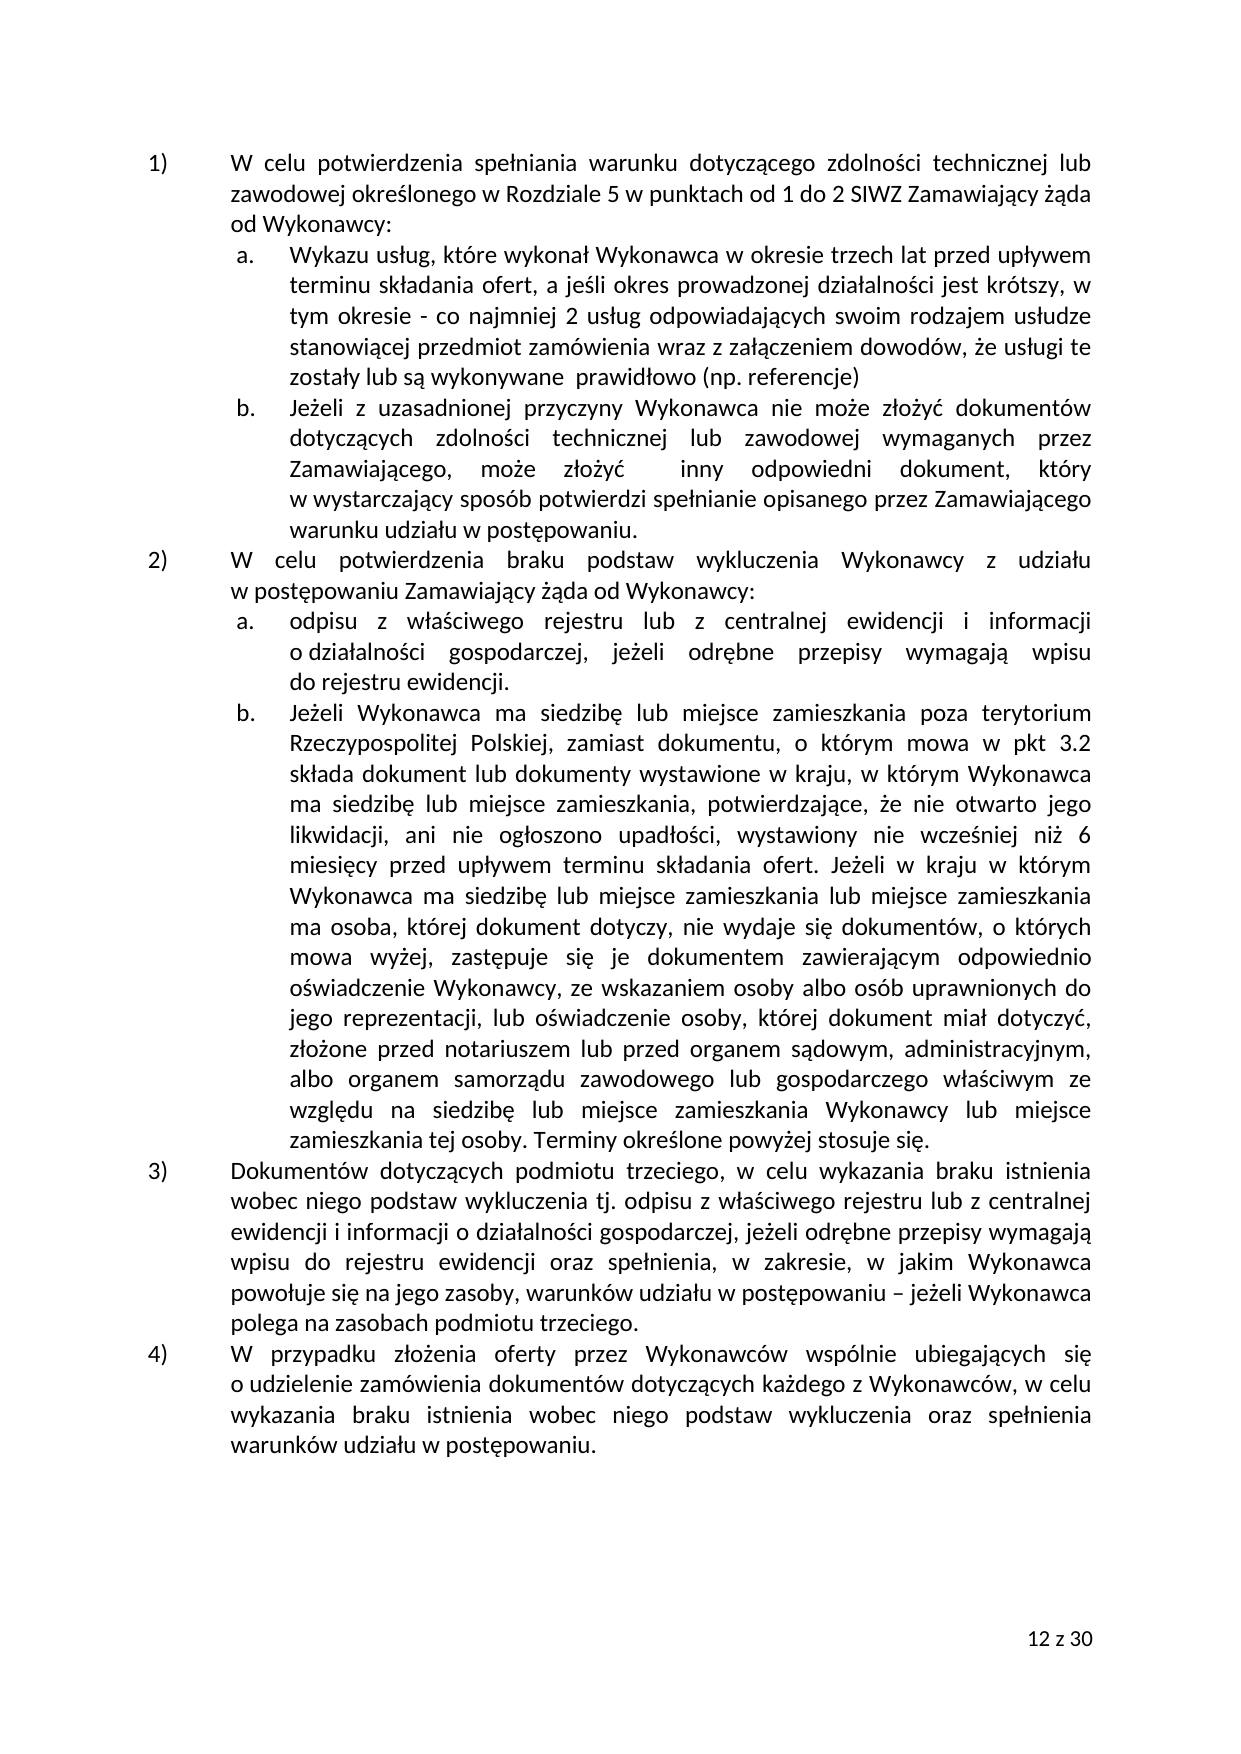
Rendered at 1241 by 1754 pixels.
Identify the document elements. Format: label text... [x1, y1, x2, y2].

subtitle W przypadku złożenia oferty przez Wykonawców wspólnie ubiegających się o udzielenie zamówienia dokumentów dotyczących każdego z Wykonawców, w celu wykazania braku istnienia wobec niego podstaw wykluczenia oraz spełnienia warunków udziału w postępowaniu. [148, 1338, 1093, 1460]
list odpisu z właściwego rejestru lub z centralnej ewidencji i informacji o działalności gospodarczej, jeżeli odrębne przepisy wymagają wpisu do rejestru ewidencji. [236, 605, 1093, 697]
subtitle W celu potwierdzenia braku podstaw wykluczenia Wykonawcy z udziału w postępowaniu Zamawiający żąda od Wykonawcy: [148, 544, 1093, 605]
list Jeżeli Wykonawca ma siedzibę lub miejsce zamieszkania poza terytorium Rzeczypospolitej Polskiej, zamiast dokumentu, o którym mowa w pkt 3.2 składa dokument lub dokumenty wystawione w kraju, w którym Wykonawca ma siedzibę lub miejsce zamieszkania, potwierdzające, że nie otwarto jego likwidacji, ani nie ogłoszono upadłości, wystawiony nie wcześniej niż 6 miesięcy przed upływem terminu składania ofert. Jeżeli w kraju w którym Wykonawca ma siedzibę lub miejsce zamieszkania lub miejsce zamieszkania ma osoba, której dokument dotyczy, nie wydaje się dokumentów, o których mowa wyżej, zastępuje się je dokumentem zawierającym odpowiednio oświadczenie Wykonawcy, ze wskazaniem osoby albo osób uprawnionych do jego reprezentacji, lub oświadczenie osoby, której dokument miał dotyczyć, złożone przed notariuszem lub przed organem sądowym, administracyjnym, albo organem samorządu zawodowego lub gospodarczego właściwym ze względu na siedzibę lub miejsce zamieszkania Wykonawcy lub miejsce zamieszkania tej osoby. Terminy określone powyżej stosuje się. [236, 697, 1093, 1155]
subtitle Dokumentów dotyczących podmiotu trzeciego, w celu wykazania braku istnienia wobec niego podstaw wykluczenia tj. odpisu z właściwego rejestru lub z centralnej ewidencji i informacji o działalności gospodarczej, jeżeli odrębne przepisy wymagają wpisu do rejestru ewidencji oraz spełnienia, w zakresie, w jakim Wykonawca powołuje się na jego zasoby, warunków udziału w postępowaniu – jeżeli Wykonawca polega na zasobach podmiotu trzeciego. [148, 1155, 1093, 1338]
list Jeżeli z uzasadnionej przyczyny Wykonawca nie może złożyć dokumentów dotyczących zdolności technicznej lub zawodowej wymaganych przez Zamawiającego, może złożyć inny odpowiedni dokument, który w wystarczający sposób potwierdzi spełnianie opisanego przez Zamawiającego warunku udziału w postępowaniu. [236, 392, 1093, 544]
subtitle W celu potwierdzenia spełniania warunku dotyczącego zdolności technicznej lub zawodowej określonego w Rozdziale 5 w punktach od 1 do 2 SIWZ Zamawiający żąda od Wykonawcy: [148, 148, 1093, 239]
list Wykazu usług, które wykonał Wykonawca w okresie trzech lat przed upływem terminu składania ofert, a jeśli okres prowadzonej działalności jest krótszy, w tym okresie - co najmniej 2 usług odpowiadających swoim rodzajem usłudze stanowiącej przedmiot zamówienia wraz z załączeniem dowodów, że usługi te zostały lub są wykonywane prawidłowo (np. referencje) [236, 239, 1093, 392]
